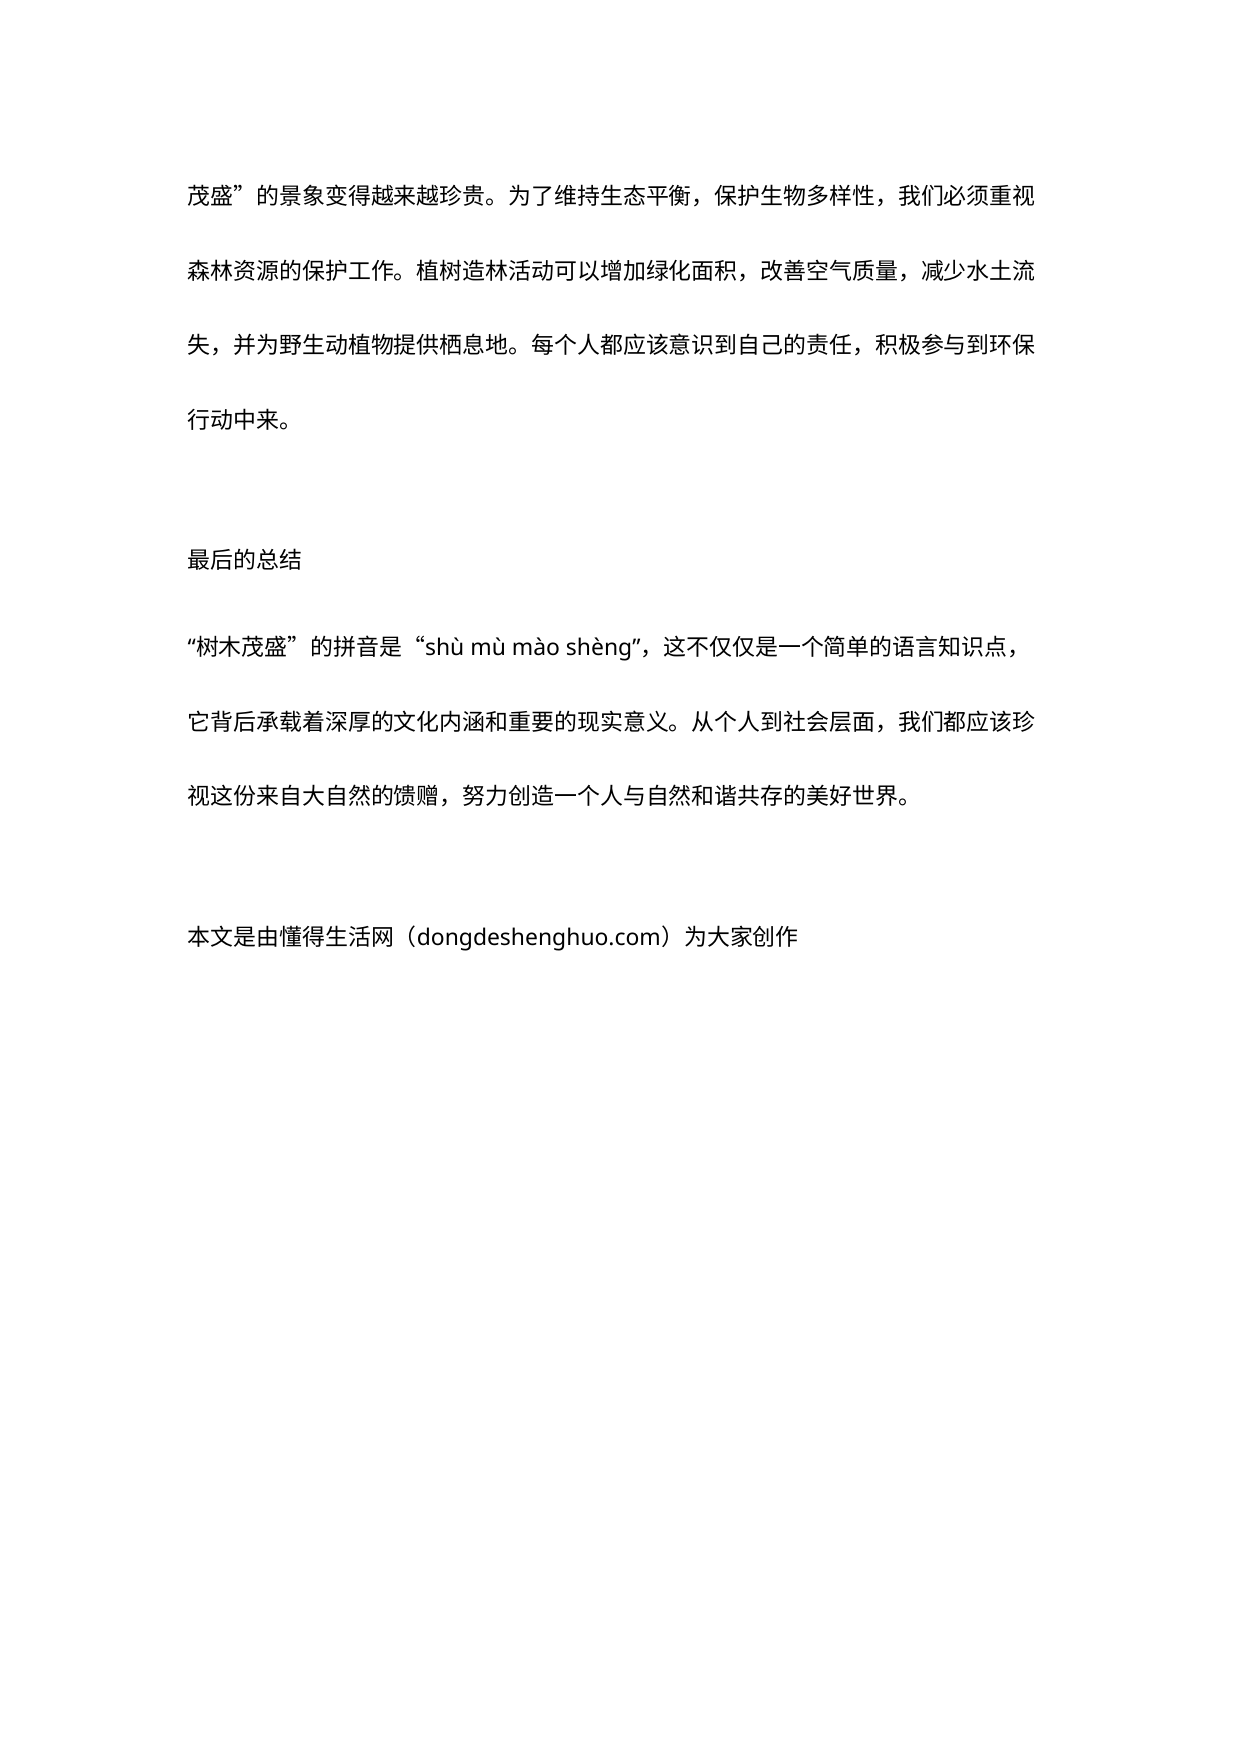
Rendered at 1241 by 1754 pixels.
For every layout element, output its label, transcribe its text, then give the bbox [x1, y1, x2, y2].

text 本文是由懂得生活网（dongdeshenghuo.com）为大家创作 [187, 903, 1053, 968]
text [187, 162, 1053, 451]
text 最后的总结 [187, 526, 1053, 591]
text “树木茂盛”的拼音是“shù mù mào shèng”，这不仅仅是一个简单的语言知识点，它背后承载着深厚的文化内涵和重要的现实意义。从个人到社会层面，我们都应该珍视这份来自大自然的馈赠，努力创造一个人与自然和谐共存的美好世界。 [187, 613, 1053, 827]
